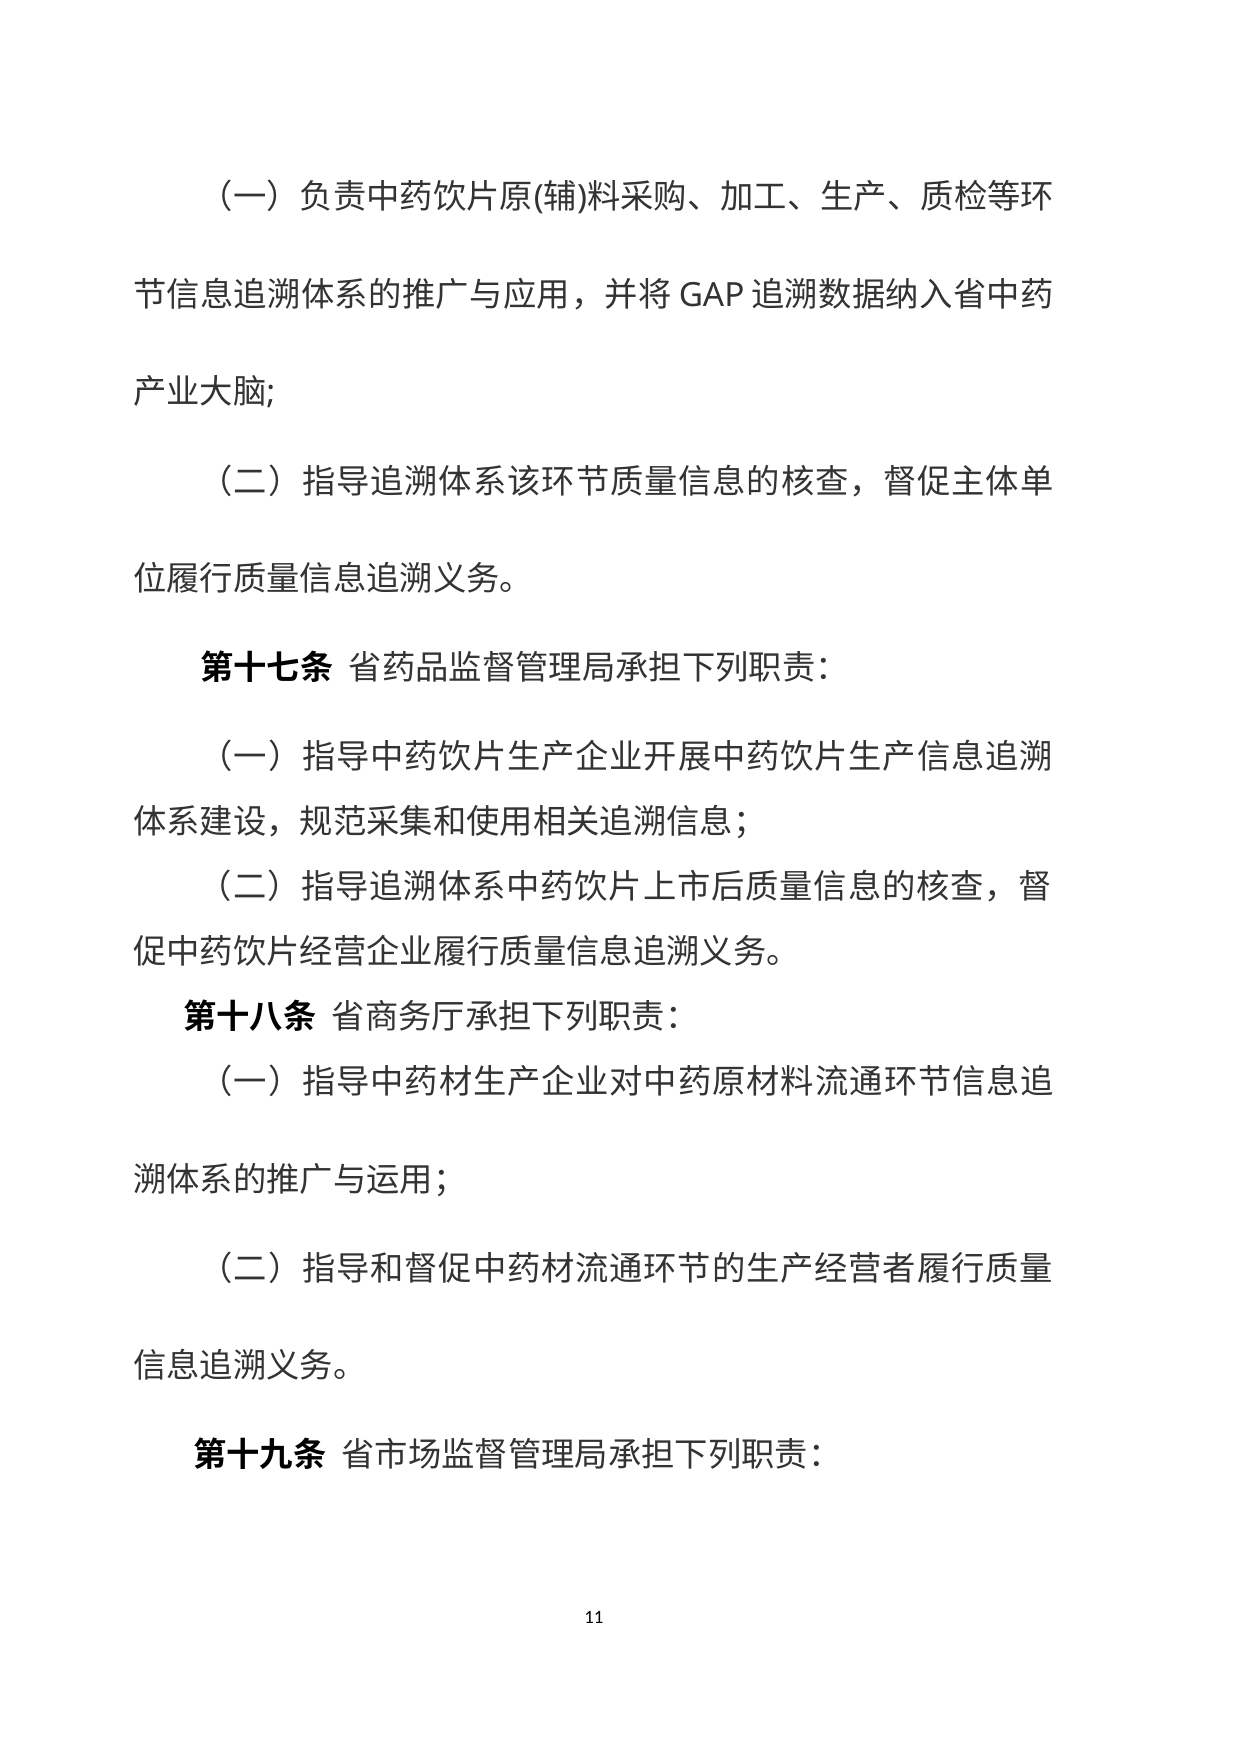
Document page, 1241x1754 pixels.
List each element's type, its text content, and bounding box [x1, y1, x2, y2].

text （一）负责中药饮片原(辅)料采购、加工、生产、质检等环节信息追溯体系的推广与应用，并将GAP追溯数据纳入省中药产业大脑; [133, 162, 1054, 422]
text （二）指导追溯体系中药饮片上市后质量信息的核查，督促中药饮片经营企业履行质量信息追溯义务。 [133, 852, 1054, 982]
text 第十七条 省药品监督管理局承担下列职责： [133, 633, 1054, 698]
text （一）指导中药饮片生产企业开展中药饮片生产信息追溯体系建设，规范采集和使用相关追溯信息； [133, 722, 1054, 852]
text 第十八条 省商务厅承担下列职责： [133, 982, 1054, 1047]
text （一）指导中药材生产企业对中药原材料流通环节信息追溯体系的推广与运用； [133, 1047, 1054, 1209]
text 第十九条 省市场监督管理局承担下列职责： [133, 1420, 1054, 1485]
text （二）指导和督促中药材流通环节的生产经营者履行质量信息追溯义务。 [133, 1233, 1054, 1396]
text （二）指导追溯体系该环节质量信息的核查，督促主体单位履行质量信息追溯义务。 [133, 446, 1054, 609]
